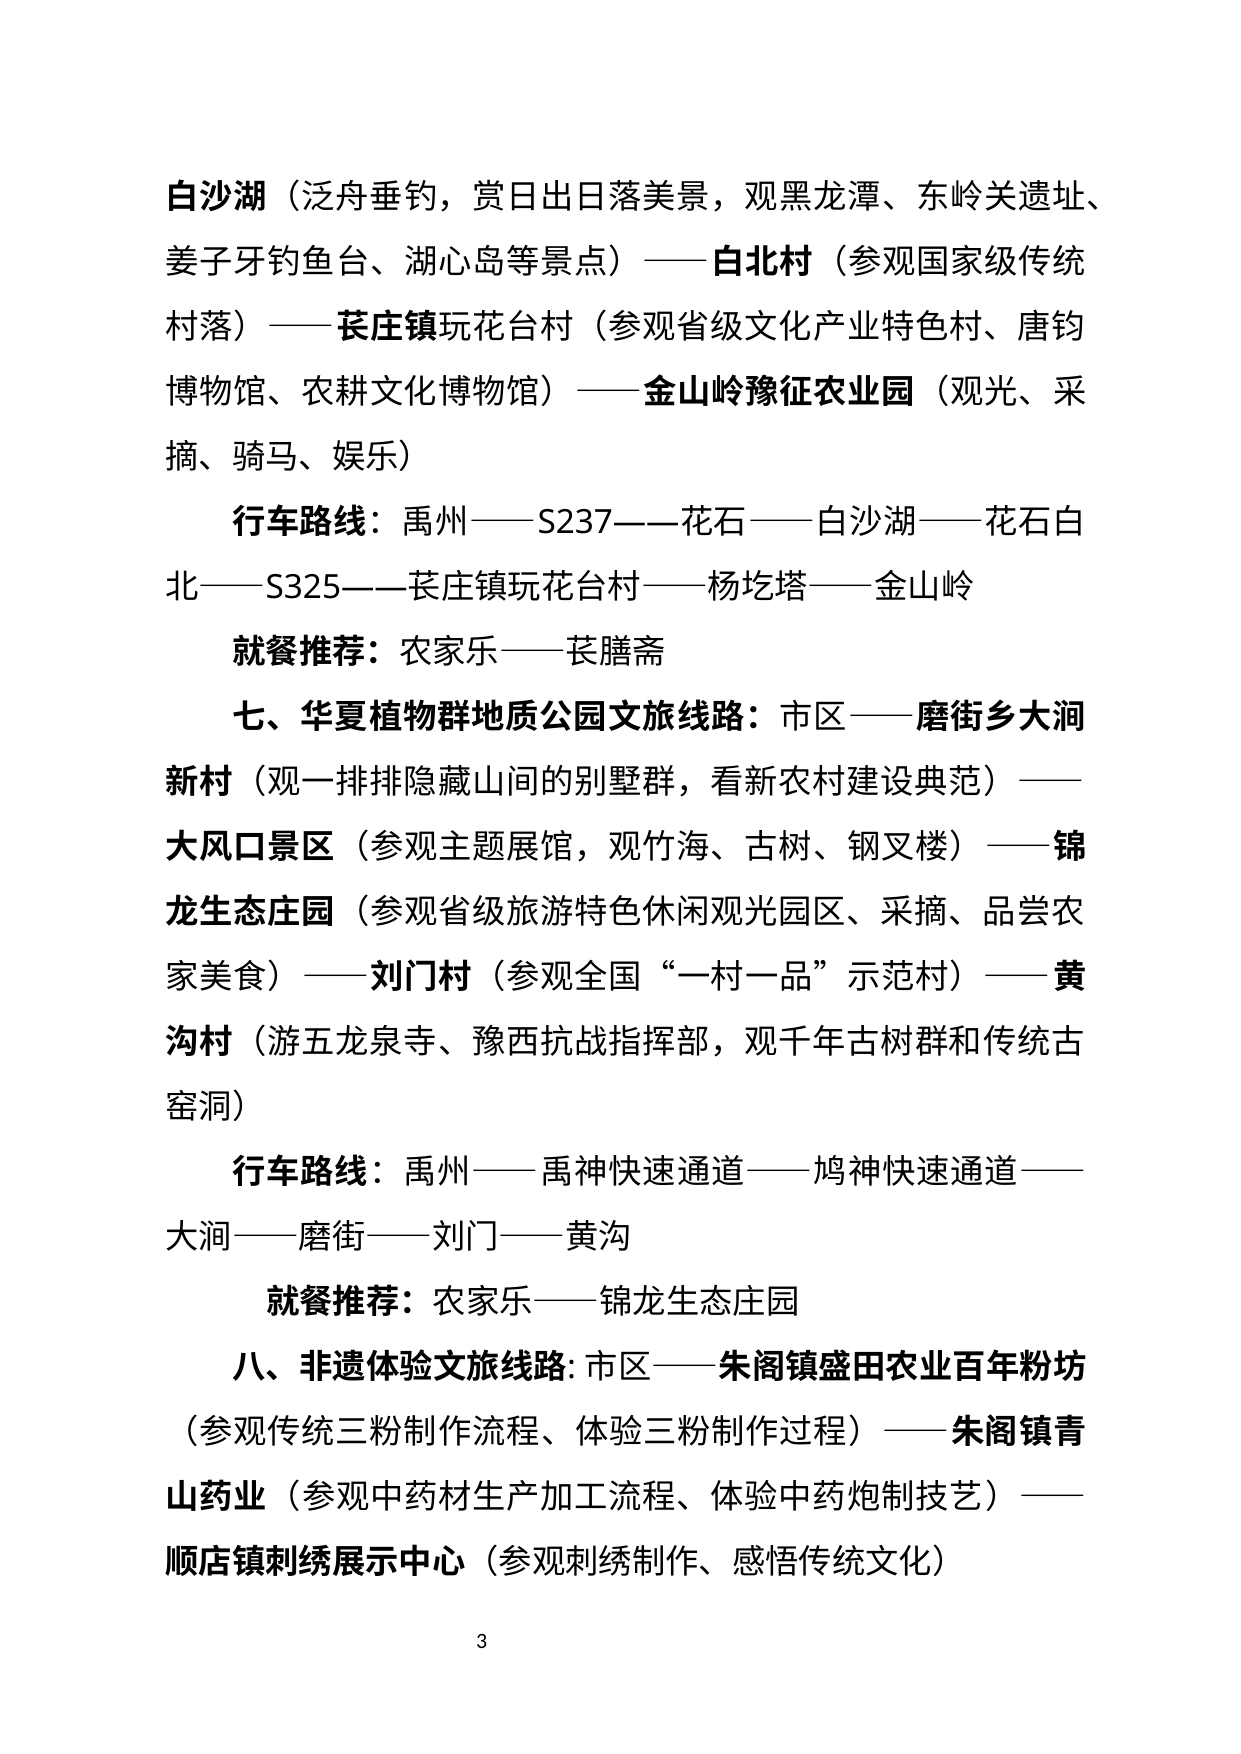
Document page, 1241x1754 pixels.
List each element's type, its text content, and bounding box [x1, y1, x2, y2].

text 行车路线：禹州——禹神快速通道——鸠神快速通道——大涧——磨街——刘门——黄沟 [165, 1137, 1087, 1267]
list 就餐推荐：农家乐——锦龙生态庄园 [165, 1267, 1087, 1332]
text 行车路线：禹州——S237——花石——白沙湖——花石白北——S325——苌庄镇玩花台村——杨圪塔——金山岭 [165, 487, 1087, 617]
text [165, 162, 1087, 487]
list 七、华夏植物群地质公园文旅线路：市区——磨街乡大涧新村（观一排排隐藏山间的别墅群，看新农村建设典范）——大风口景区（参观主题展馆，观竹海、古树、钢叉楼）——锦龙生态庄园（参观省级旅游特色休闲观光园区、采摘、品尝农家美食）——刘门村（参观全国“一村一品”示范村）——黄沟村（游五龙泉寺、豫西抗战指挥部，观千年古树群和传统古窑洞） [165, 682, 1087, 1137]
list 八、非遗体验文旅线路: 市区——朱阁镇盛田农业百年粉坊（参观传统三粉制作流程、体验三粉制作过程）——朱阁镇青山药业（参观中药材生产加工流程、体验中药炮制技艺）——顺店镇刺绣展示中心（参观刺绣制作、感悟传统文化） [165, 1332, 1087, 1592]
list 就餐推荐：农家乐——苌膳斋 [165, 617, 1087, 682]
